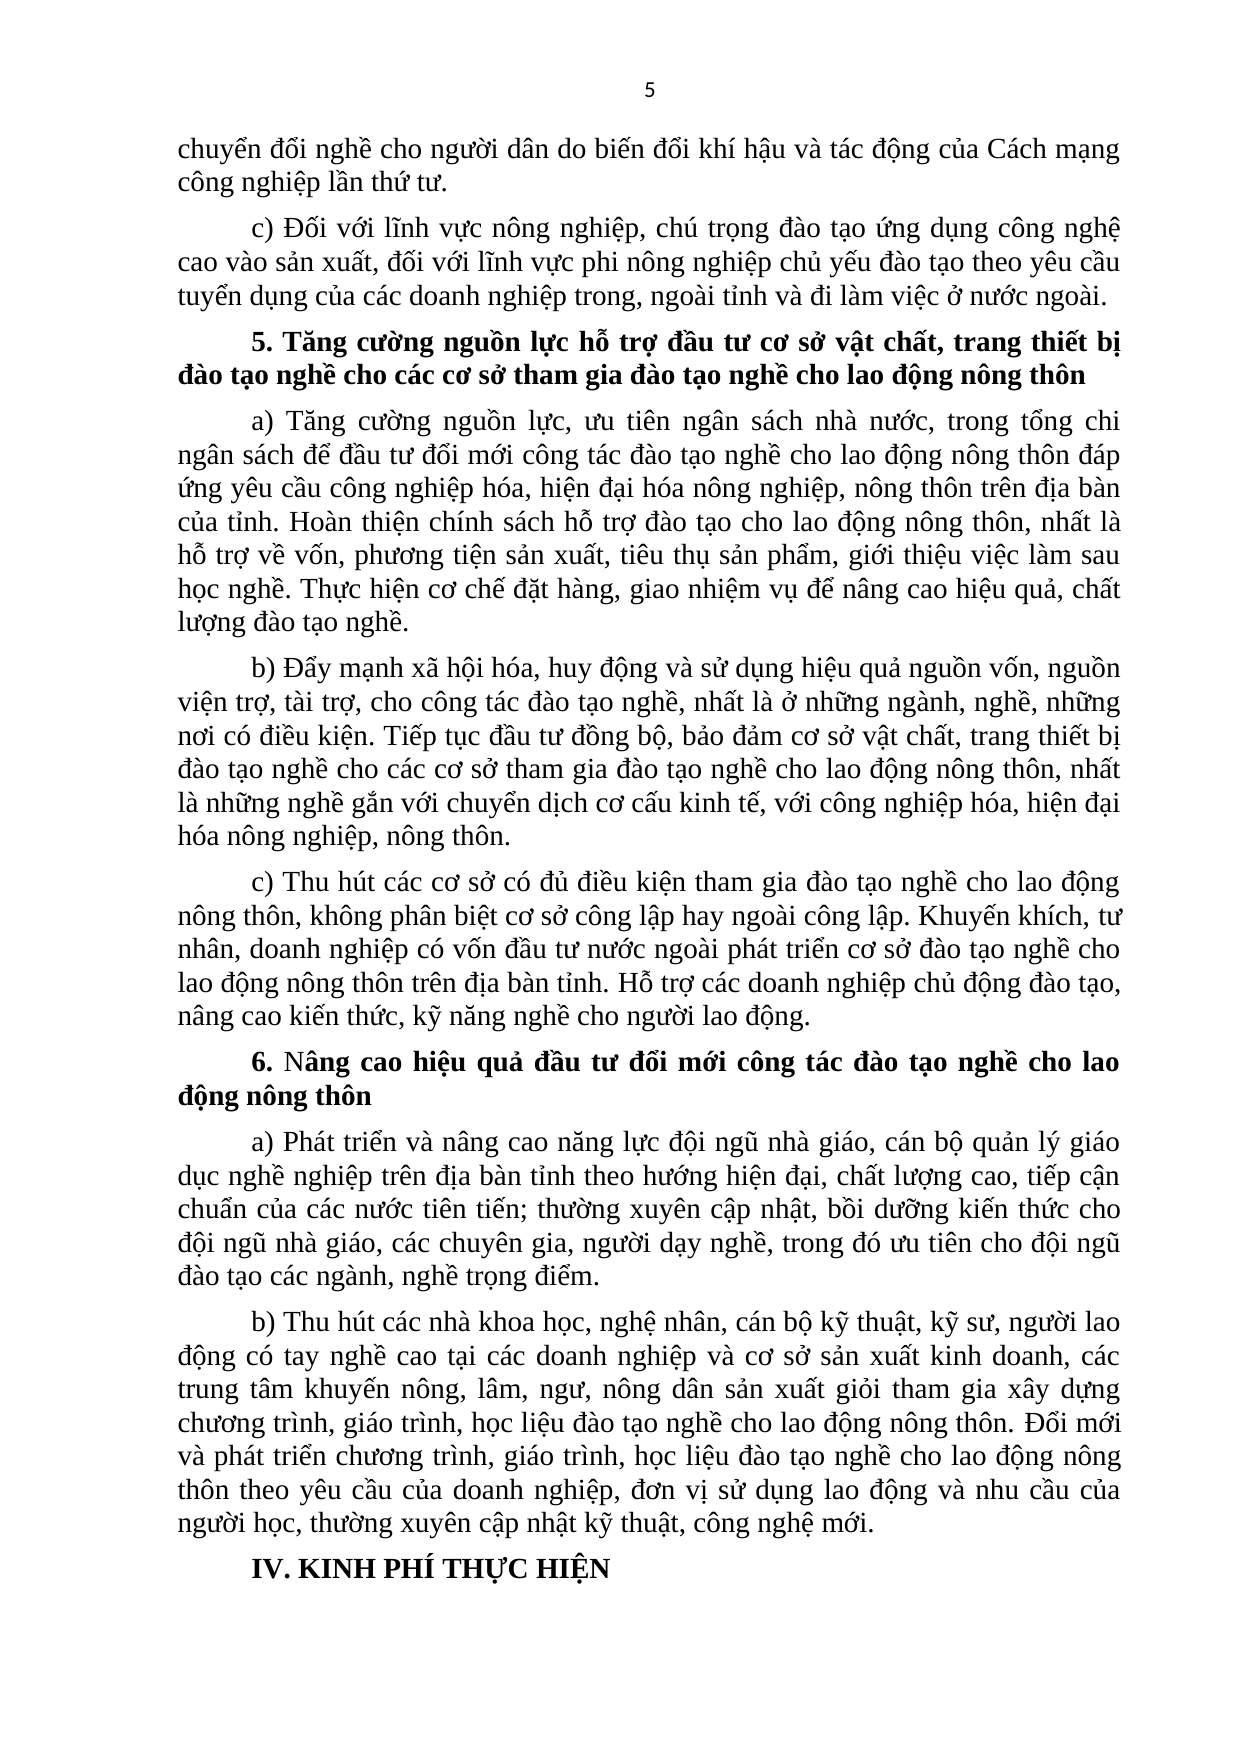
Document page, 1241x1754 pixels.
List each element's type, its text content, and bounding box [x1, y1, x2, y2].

text a) Phát triển và nâng cao năng lực đội ngũ nhà giáo, cán bộ quản lý giáo dục nghề nghiệp trên địa bàn tỉnh theo hướng hiện đại, chất lượng cao, tiếp cận chuẩn của các nước tiên tiến; thường xuyên cập nhật, bồi dưỡng kiến thức cho đội ngũ nhà giáo, các chuyên gia, người dạy nghề, trong đó ưu tiên cho đội ngũ đào tạo các ngành, nghề trọng điểm. [177, 1124, 1122, 1292]
text 5. Tăng cường nguồn lực hỗ trợ đầu tư cơ sở vật chất, trang thiết bị đào tạo nghề cho các cơ sở tham gia đào tạo nghề cho lao động nông thôn [177, 324, 1122, 391]
text b) Thu hút các nhà khoa học, nghệ nhân, cán bộ kỹ thuật, kỹ sư, người lao động có tay nghề cao tại các doanh nghiệp và cơ sở sản xuất kinh doanh, các trung tâm khuyến nông, lâm, ngư, nông dân sản xuất giỏi tham gia xây dựng chương trình, giáo trình, học liệu đào tạo nghề cho lao động nông thôn. Đổi mới và phát triển chương trình, giáo trình, học liệu đào tạo nghề cho lao động nông thôn theo yêu cầu của doanh nghiệp, đơn vị sử dụng lao động và nhu cầu của người học, thường xuyên cập nhật kỹ thuật, công nghệ mới. [177, 1304, 1122, 1539]
text c) Thu hút các cơ sở có đủ điều kiện tham gia đào tạo nghề cho lao động nông thôn, không phân biệt cơ sở công lập hay ngoài công lập. Khuyến khích, tư nhân, doanh nghiệp có vốn đầu tư nước ngoài phát triển cơ sở đào tạo nghề cho lao động nông thôn trên địa bàn tỉnh. Hỗ trợ các doanh nghiệp chủ động đào tạo, nâng cao kiến thức, kỹ năng nghề cho người lao động. [177, 864, 1122, 1032]
text b) Đẩy mạnh xã hội hóa, huy động và sử dụng hiệu quả nguồn vốn, nguồn viện trợ, tài trợ, cho công tác đào tạo nghề, nhất là ở những ngành, nghề, những nơi có điều kiện. Tiếp tục đầu tư đồng bộ, bảo đảm cơ sở vật chất, trang thiết bị đào tạo nghề cho các cơ sở tham gia đào tạo nghề cho lao động nông thôn, nhất là những nghề gắn với chuyển dịch cơ cấu kinh tế, với công nghiệp hóa, hiện đại hóa nông nghiệp, nông thôn. [177, 651, 1122, 852]
text c) Đối với lĩnh vực nông nghiệp, chú trọng đào tạo ứng dụng công nghệ cao vào sản xuất, đối với lĩnh vực phi nông nghiệp chủ yếu đào tạo theo yêu cầu tuyển dụng của các doanh nghiệp trong, ngoài tỉnh và đi làm việc ở nước ngoài. [177, 211, 1122, 311]
text a) Tăng cường nguồn lực, ưu tiên ngân sách nhà nước, trong tổng chi ngân sách để đầu tư đổi mới công tác đào tạo nghề cho lao động nông thôn đáp ứng yêu cầu công nghiệp hóa, hiện đại hóa nông nghiệp, nông thôn trên địa bàn của tỉnh. Hoàn thiện chính sách hỗ trợ đào tạo cho lao động nông thôn, nhất là hỗ trợ về vốn, phương tiện sản xuất, tiêu thụ sản phẩm, giới thiệu việc làm sau học nghề. Thực hiện cơ chế đặt hàng, giao nhiệm vụ để nâng cao hiệu quả, chất lượng đào tạo nghề. [177, 403, 1122, 638]
text IV. KINH PHÍ THỰC HIỆN [177, 1552, 1122, 1616]
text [177, 131, 1122, 198]
text 6. Nâng cao hiệu quả đầu tư đổi mới công tác đào tạo nghề cho lao động nông thôn [177, 1044, 1122, 1112]
